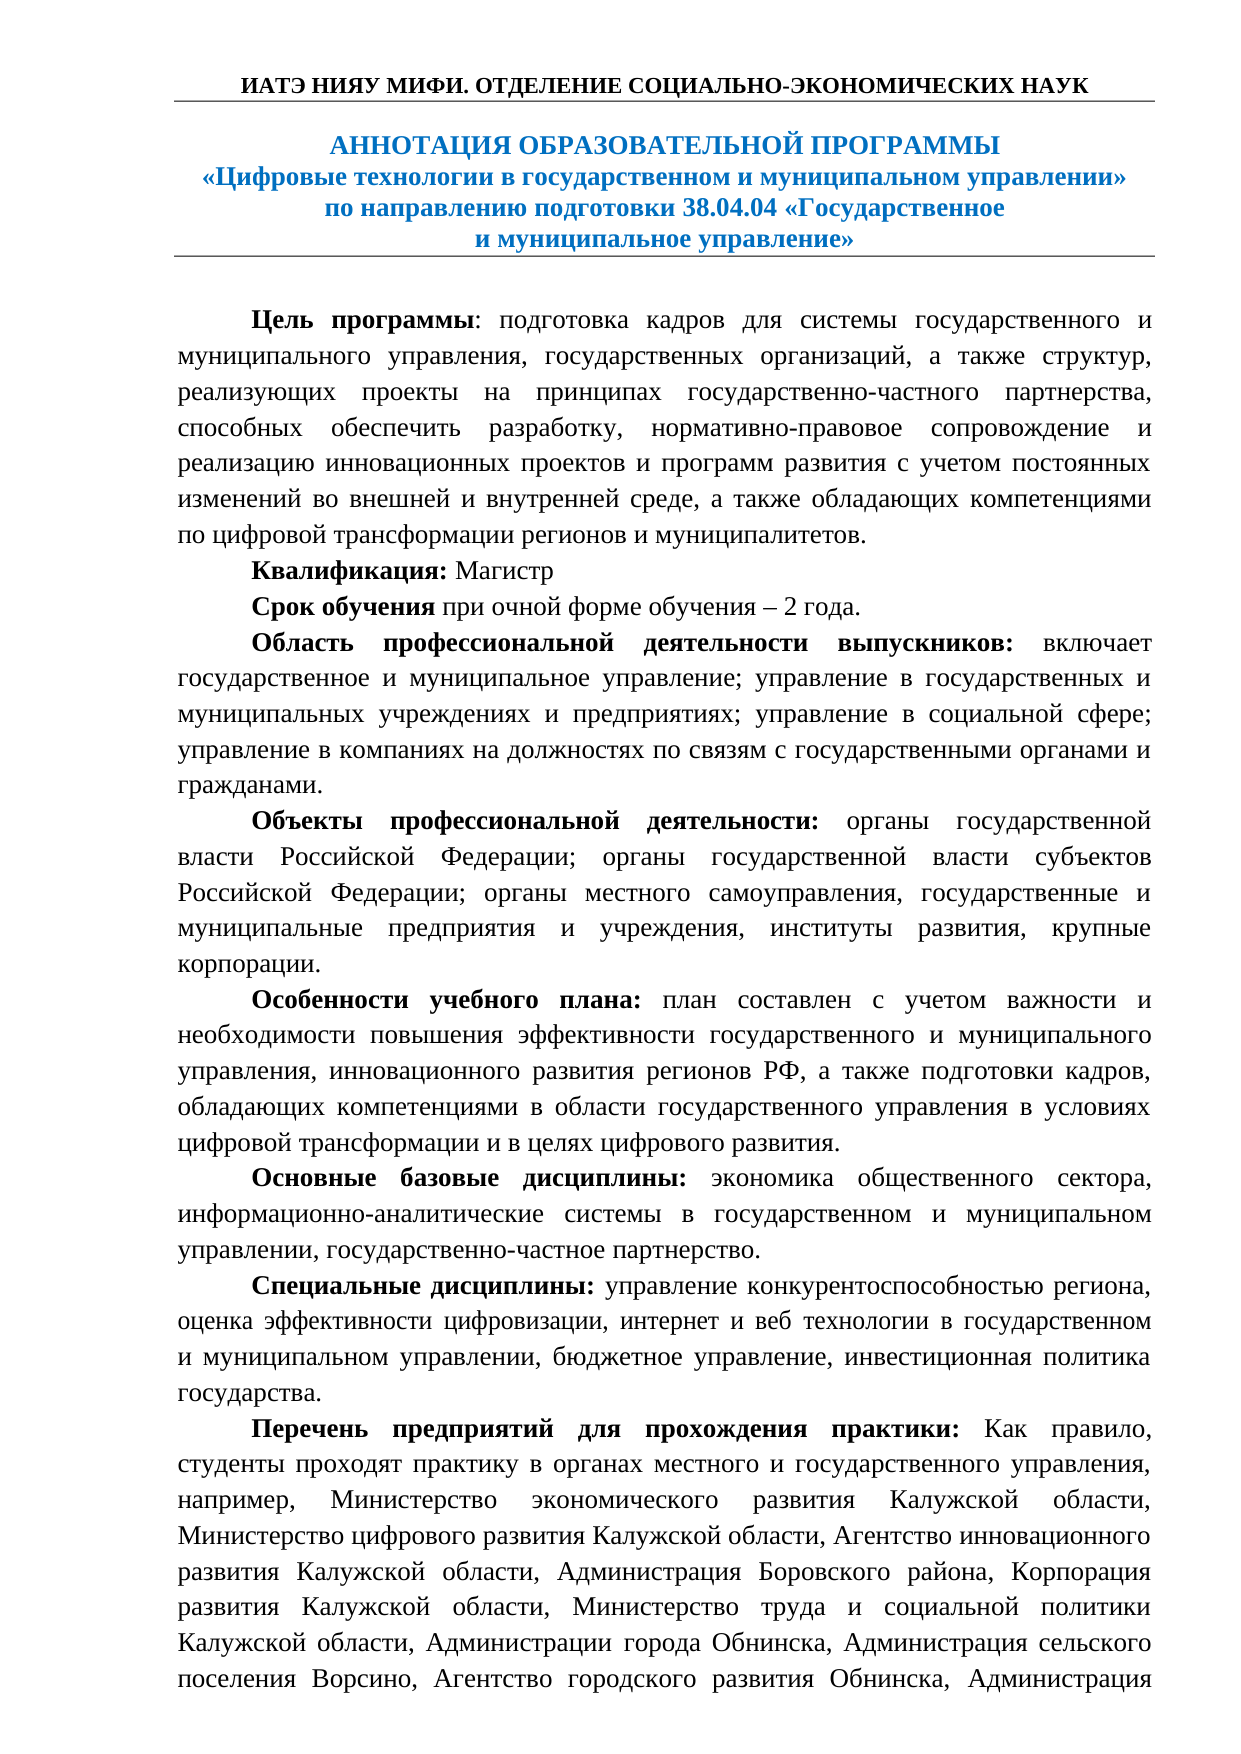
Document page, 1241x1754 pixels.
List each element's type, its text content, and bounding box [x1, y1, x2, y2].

text Срок обучения при очной форме обучения – 2 года. [251, 590, 1167, 621]
text Квалификация: Магистр [251, 554, 1167, 585]
text Цель программы: подготовка кадров для системы государственного и муниципального управления, государственных организаций, а также структур, реализующих проекты на принципах государственно-частного партнерства, способных обеспечить разработку, нормативно-правовое сопровождение и реализацию инновационных проектов и программ развития с учетом постоянных изменений во внешней и внутренней среде, а также обладающих компетенциями по цифровой трансформации регионов и муниципалитетов. [177, 304, 1152, 549]
text Особенности учебного плана: план составлен с учетом важности и необходимости повышения эффективности государственного и муниципального управления, инновационного развития регионов РФ, а также подготовки кадров, обладающих компетенциями в области государственного управления в условиях цифровой трансформации и в целях цифрового развития. [177, 983, 1152, 1157]
text Специальные дисциплины: управление конкурентоспособностью региона, оценка эффективности цифровизации, интернет и веб технологии в государственном и муниципальном управлении, бюджетное управление, инвестиционная политика государства. [177, 1269, 1152, 1407]
subtitle АННОТАЦИЯ ОБРАЗОВАТЕЛЬНОЙ ПРОГРАММЫ [201, 129, 1128, 160]
text Основные базовые дисциплины: экономика общественного сектора, информационно-аналитические системы в государственном и муниципальном управлении, государственно-частное партнерство. [177, 1162, 1152, 1264]
text «Цифровые технологии в государственном и муниципальном управлении» по направлению подготовки 38.04.04 «Государственное [201, 160, 1128, 223]
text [177, 1412, 1152, 1693]
text ИАТЭ НИЯУ МИФИ. ОТДЕЛЕНИЕ СОЦИАЛЬНО-ЭКОНОМИЧЕСКИХ НАУК [241, 72, 1167, 98]
text Объекты профессиональной деятельности: органы государственной власти Российской Федерации; органы государственной власти субъектов Российской Федерации; органы местного самоуправления, государственные и муниципальные предприятия и учреждения, институты развития, крупные корпорации. [177, 804, 1152, 978]
text Область профессиональной деятельности выпускников: включает государственное и муниципальное управление; управление в государственных и муниципальных учреждениях и предприятиях; управление в социальной сфере; управление в компаниях на должностях по связям с государственными органами и гражданами. [177, 626, 1152, 800]
subtitle и муниципальное управление» [201, 223, 1128, 254]
